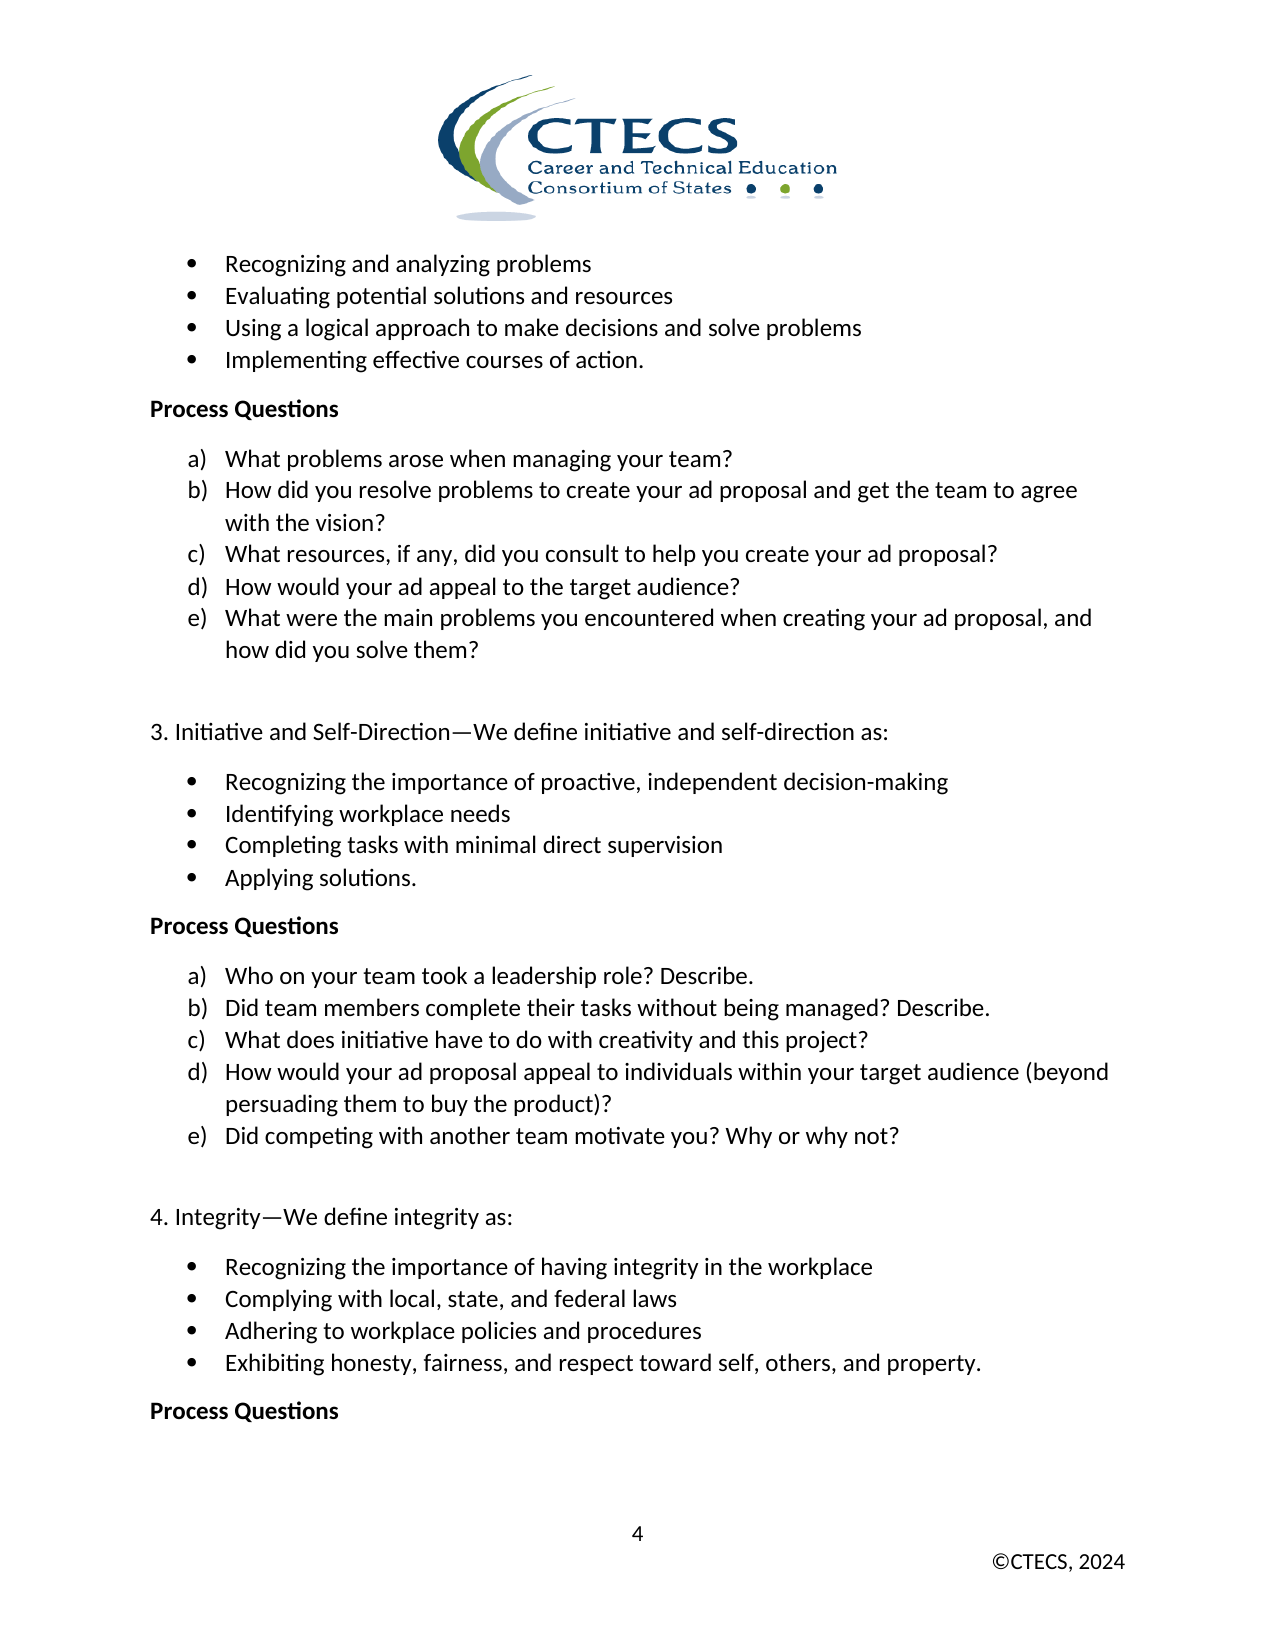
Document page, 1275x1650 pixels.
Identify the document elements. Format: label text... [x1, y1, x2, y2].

list Did team members complete their tasks without being managed? Describe. [187, 992, 1125, 1022]
list Adhering to workplace policies and procedures [187, 1315, 1125, 1345]
list Who on your team took a leadership role? Describe. [187, 960, 1125, 990]
list Evaluating potential solutions and resources [187, 281, 1125, 311]
text Process Questions [150, 393, 1125, 424]
list How would your ad proposal appeal to individuals within your target audience (beyond persuading them to buy the product)? [187, 1056, 1125, 1118]
list What resources, if any, did you consult to help you create your ad proposal? [187, 539, 1125, 569]
list How did you resolve problems to create your ad proposal and get the team to agree with the vision? [187, 475, 1125, 537]
list Recognizing and analyzing problems [187, 248, 1125, 279]
text Process Questions [150, 910, 1125, 941]
list Implementing effective courses of action. [187, 344, 1125, 375]
list Exhibiting honesty, fairness, and respect toward self, others, and property. [187, 1347, 1125, 1377]
list Did competing with another team motivate you? Why or why not? [187, 1120, 1125, 1150]
list Complying with local, state, and federal laws [187, 1283, 1125, 1313]
list Recognizing the importance of proactive, independent decision-making [187, 766, 1125, 796]
list Using a logical approach to make decisions and solve problems [187, 312, 1125, 343]
text 4. Integrity—We define integrity as: [150, 1201, 1125, 1232]
picture [438, 75, 837, 221]
list Identifying workplace needs [187, 798, 1125, 828]
text Process Questions [150, 1396, 1125, 1426]
list Applying solutions. [187, 862, 1125, 892]
list What were the main problems you encountered when creating your ad proposal, and how did you solve them? [187, 603, 1125, 665]
list Recognizing the importance of having integrity in the workplace [187, 1251, 1125, 1281]
list How would your ad appeal to the target audience? [187, 571, 1125, 601]
list What problems arose when managing your team? [187, 443, 1125, 473]
list Completing tasks with minimal direct supervision [187, 830, 1125, 860]
list What does initiative have to do with creativity and this project? [187, 1024, 1125, 1054]
text 3. Initiative and Self-Direction—We define initiative and self-direction as: [150, 716, 1125, 747]
